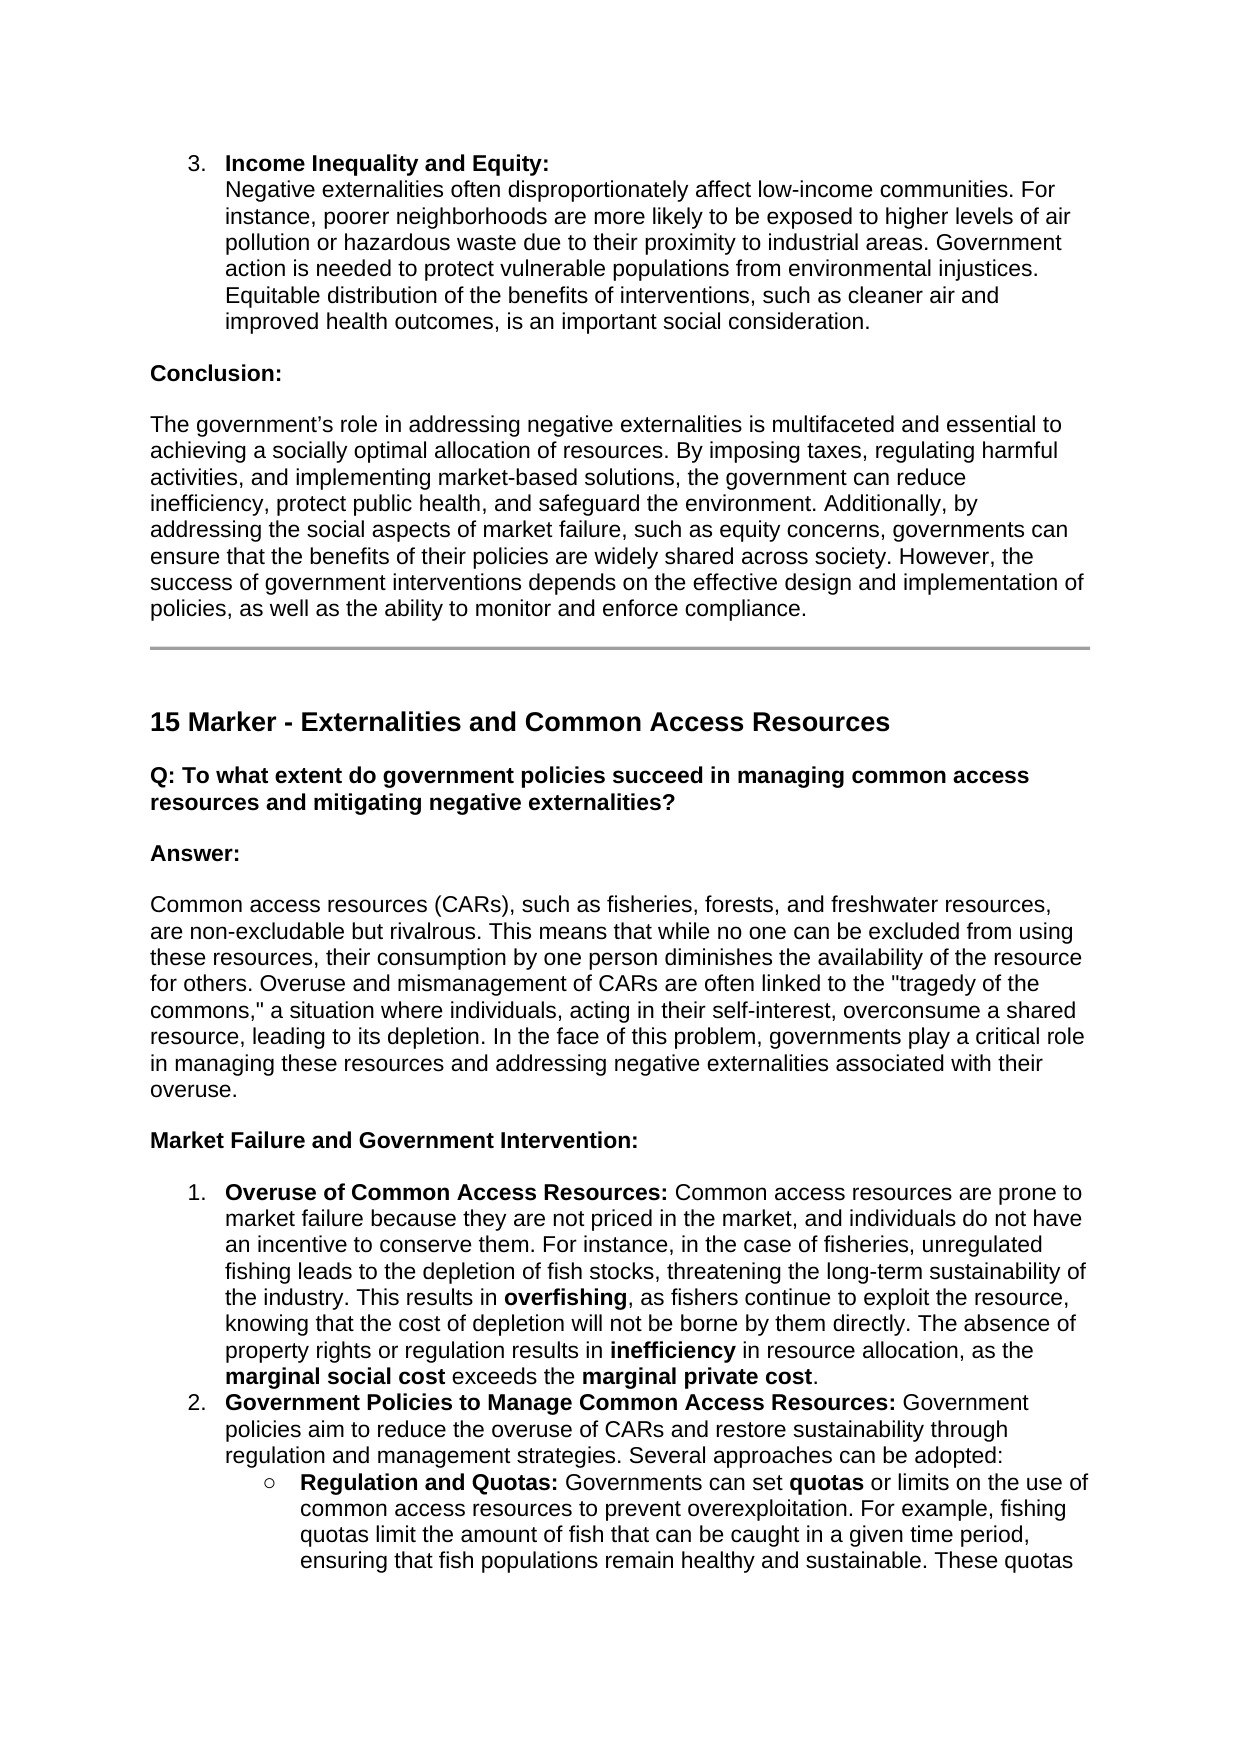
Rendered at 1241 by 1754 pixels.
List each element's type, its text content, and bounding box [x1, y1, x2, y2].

text Common access resources (CARs), such as fisheries, forests, and freshwater resources, are non-excludable but rivalrous. This means that while no one can be excluded from using these resources, their consumption by one person diminishes the availability of the resource for others. Overuse and mismanagement of CARs are often linked to the "tragedy of the commons," a situation where individuals, acting in their self-interest, overconsume a shared resource, leading to its depletion. In the face of this problem, governments play a critical role in managing these resources and addressing negative externalities associated with their overuse. [150, 891, 1090, 1102]
subtitle 15 Marker - Externalities and Common Access Resources [150, 706, 1090, 737]
text Q: To what extent do government policies succeed in managing common access resources and mitigating negative externalities? [150, 762, 1090, 815]
text Market Failure and Government Intervention: [150, 1127, 1090, 1153]
text Conclusion: [150, 359, 1090, 386]
list Income Inequality and Equity: Negative externalities often disproportionately affect low-income communities. For instance, poorer neighborhoods are more likely to be exposed to higher levels of air pollution or hazardous waste due to their proximity to industrial areas. Government action is needed to protect vulnerable populations from environmental injustices. Equitable distribution of the benefits of interventions, such as cleaner air and improved health outcomes, is an important social consideration. [187, 150, 1090, 334]
list Overuse of Common Access Resources: Common access resources are prone to market failure because they are not priced in the market, and individuals do not have an incentive to conserve them. For instance, in the case of fisheries, unregulated fishing leads to the depletion of fish stocks, threatening the long-term sustainability of the industry. This results in overfishing, as fishers continue to exploit the resource, knowing that the cost of depletion will not be borne by them directly. The absence of property rights or regulation results in inefficiency in resource allocation, as the marginal social cost exceeds the marginal private cost. [187, 1178, 1090, 1389]
text The government’s role in addressing negative externalities is multifaceted and essential to achieving a socially optimal allocation of resources. By imposing taxes, regulating harmful activities, and implementing market-based solutions, the government can reduce inefficiency, protect public health, and safeguard the environment. Additionally, by addressing the social aspects of market failure, such as equity concerns, governments can ensure that the benefits of their policies are widely shared across society. However, the success of government interventions depends on the effective design and implementation of policies, as well as the ability to monitor and enforce compliance. [150, 411, 1090, 622]
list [262, 1468, 1090, 1574]
text Answer: [150, 840, 1090, 866]
list Government Policies to Manage Common Access Resources: Government policies aim to reduce the overuse of CARs and restore sustainability through regulation and management strategies. Several approaches can be adopted: [187, 1389, 1090, 1468]
